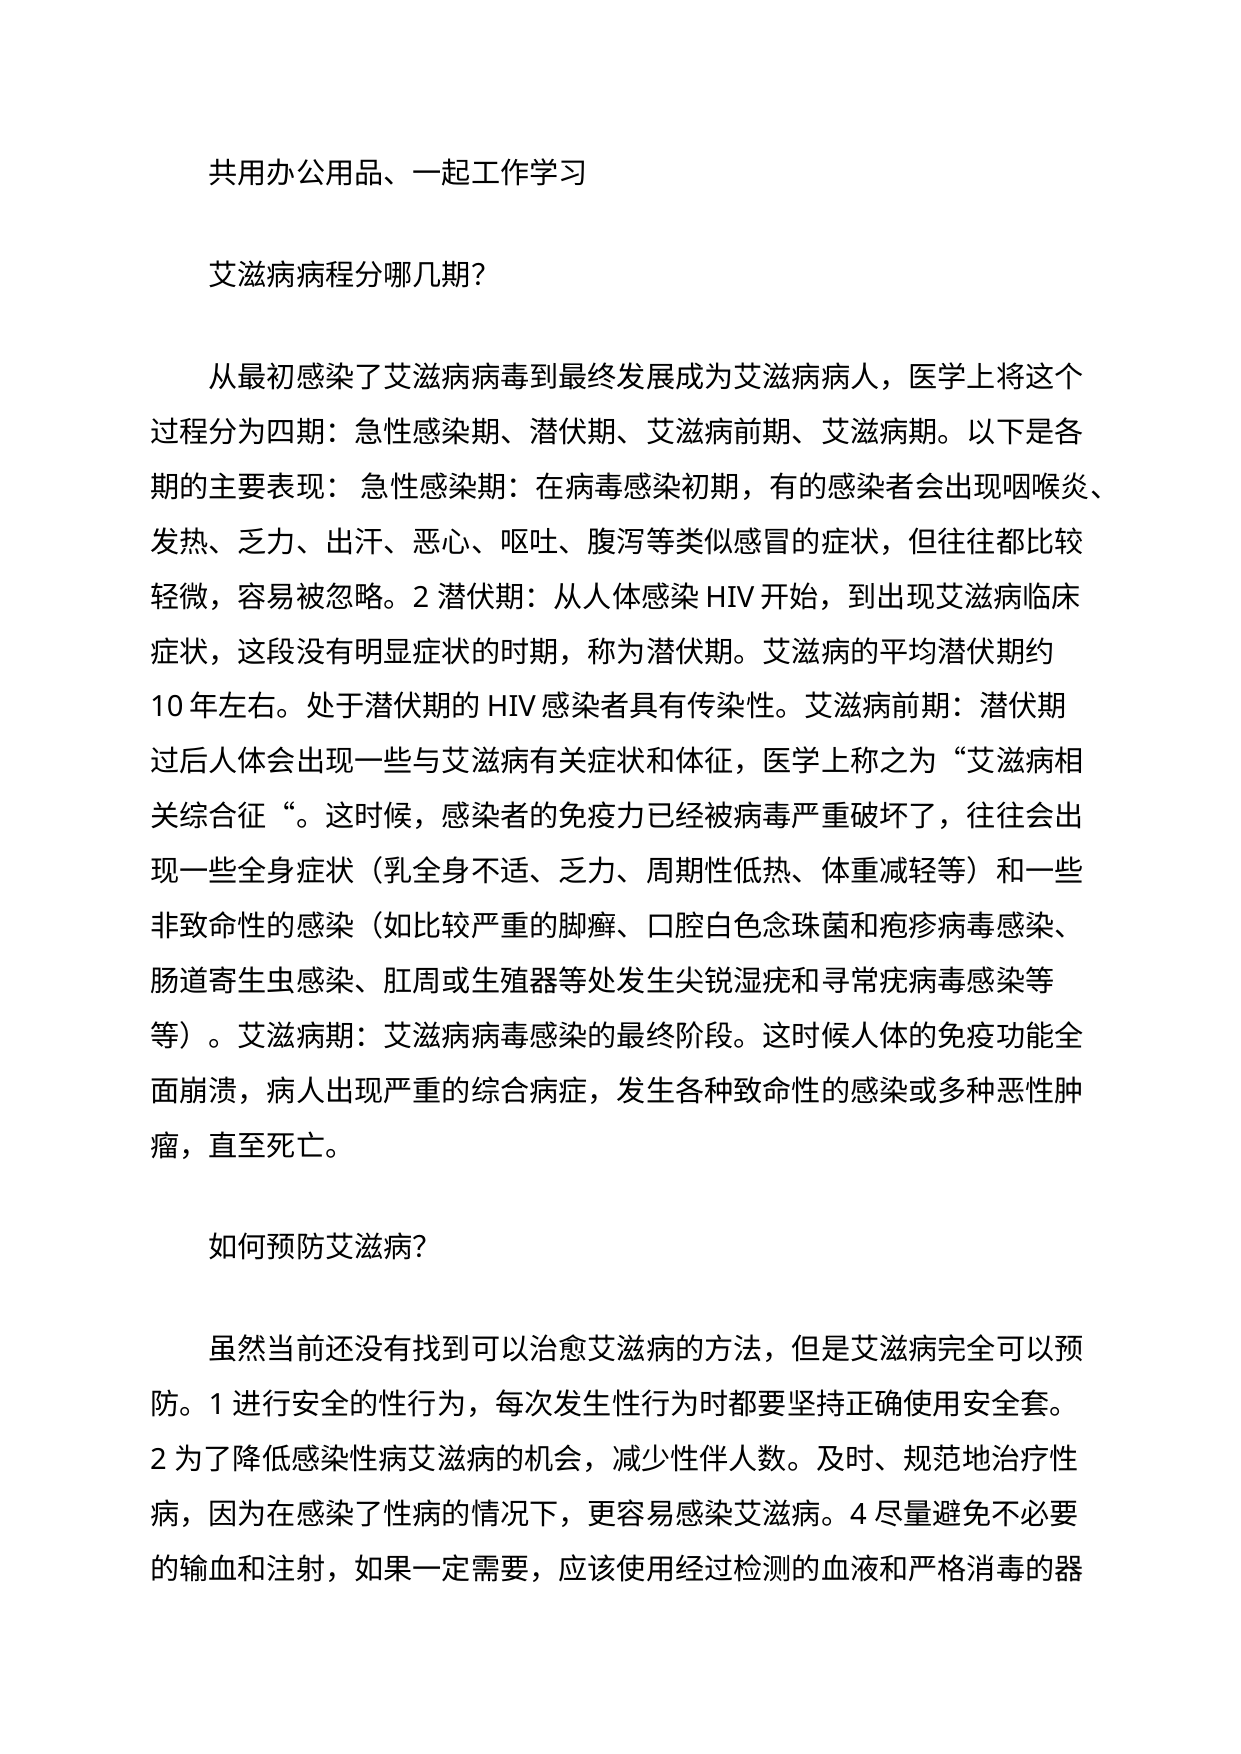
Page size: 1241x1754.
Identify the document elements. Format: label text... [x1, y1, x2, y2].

text 如何预防艾滋病？ [150, 1224, 1090, 1266]
text 共用办公用品、一起工作学习 [150, 150, 1090, 192]
text 艾滋病病程分哪几期？ [150, 252, 1090, 294]
text 从最初感染了艾滋病病毒到最终发展成为艾滋病病人，医学上将这个过程分为四期：急性感染期、潜伏期、艾滋病前期、艾滋病期。以下是各期的主要表现： 急性感染期：在病毒感染初期，有的感染者会出现咽喉炎、发热、乏力、出汗、恶心、呕吐、腹泻等类似感冒的症状，但往往都比较轻微，容易被忽略。2 潜伏期：从人体感染HIV开始，到出现艾滋病临床症状，这段没有明显症状的时期，称为潜伏期。艾滋病的平均潜伏期约10年左右。处于潜伏期的HIV感染者具有传染性。艾滋病前期：潜伏期过后人体会出现一些与艾滋病有关症状和体征，医学上称之为“艾滋病相关综合征“。这时候，感染者的免疫力已经被病毒严重破坏了，往往会出现一些全身症状（乳全身不适、乏力、周期性低热、体重减轻等）和一些非致命性的感染（如比较严重的脚癣、口腔白色念珠菌和疱疹病毒感染、肠道寄生虫感染、肛周或生殖器等处发生尖锐湿疣和寻常疣病毒感染等等）。艾滋病期：艾滋病病毒感染的最终阶段。这时候人体的免疫功能全面崩溃，病人出现严重的综合病症，发生各种致命性的感染或多种恶性肿瘤，直至死亡。 [150, 353, 1090, 1164]
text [150, 1326, 1090, 1588]
